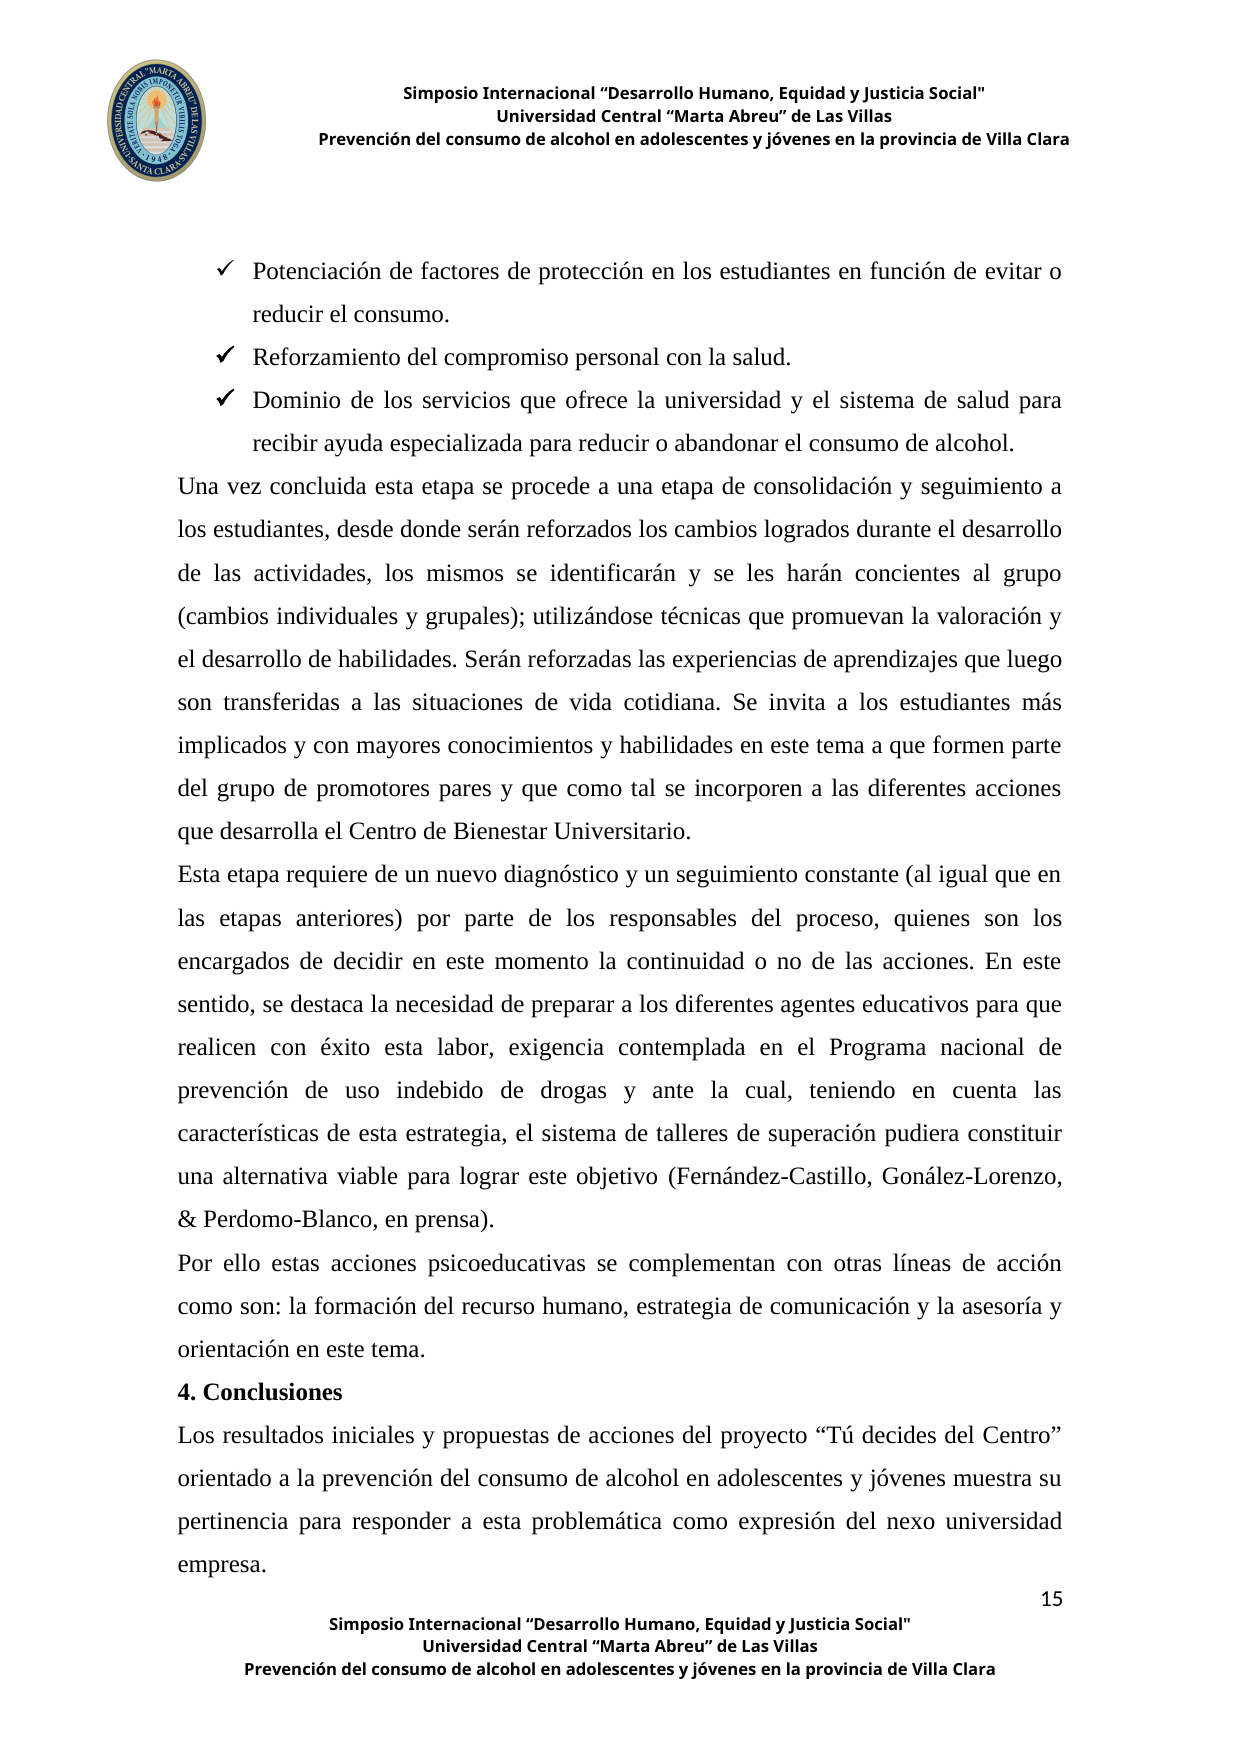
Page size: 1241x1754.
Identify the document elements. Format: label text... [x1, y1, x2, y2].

text Por ello estas acciones psicoeducativas se complementan con otras líneas de acción como son: la formación del recurso humano, estrategia de comunicación y la asesoría y orientación en este tema. [177, 1248, 1063, 1363]
text Esta etapa requiere de un nuevo diagnóstico y un seguimiento constante (al igual que en las etapas anteriores) por parte de los responsables del proceso, quienes son los encargados de decidir en este momento la continuidad o no de las acciones. En este sentido, se destaca la necesidad de preparar a los diferentes agentes educativos para que realicen con éxito esta labor, exigencia contemplada en el Programa nacional de prevención de uso indebido de drogas y ante la cual, teniendo en cuenta las características de esta estrategia, el sistema de talleres de superación pudiera constituir una alternativa viable para lograr este objetivo (Fernández-Castillo, Gonález-Lorenzo, & Perdomo-Blanco, en prensa). [177, 859, 1063, 1233]
list Reforzamiento del compromiso personal con la salud. [215, 342, 1063, 371]
list Potenciación de factores de protección en los estudiantes en función de evitar o reducir el consumo. [215, 256, 1063, 328]
text Los resultados iniciales y propuestas de acciones del proyecto “Tú decides del Centro” orientado a la prevención del consumo de alcohol en adolescentes y jóvenes muestra su pertinencia para responder a esta problemática como expresión del nexo universidad empresa. [177, 1420, 1063, 1578]
text Una vez concluida esta etapa se procede a una etapa de consolidación y seguimiento a los estudiantes, desde donde serán reforzados los cambios logrados durante el desarrollo de las actividades, los mismos se identificarán y se les harán concientes al grupo (cambios individuales y grupales); utilizándose técnicas que promuevan la valoración y el desarrollo de habilidades. Serán reforzadas las experiencias de aprendizajes que luego son transferidas a las situaciones de vida cotidiana. Se invita a los estudiantes más implicados y con mayores conocimientos y habilidades en este tema a que formen parte del grupo de promotores pares y que como tal se incorporen a las diferentes acciones que desarrolla el Centro de Bienestar Universitario. [177, 471, 1063, 845]
text 4. Conclusiones [177, 1377, 1063, 1406]
picture [106, 59, 207, 183]
list Dominio de los servicios que ofrece la universidad y el sistema de salud para recibir ayuda especializada para reducir o abandonar el consumo de alcohol. [215, 385, 1063, 457]
